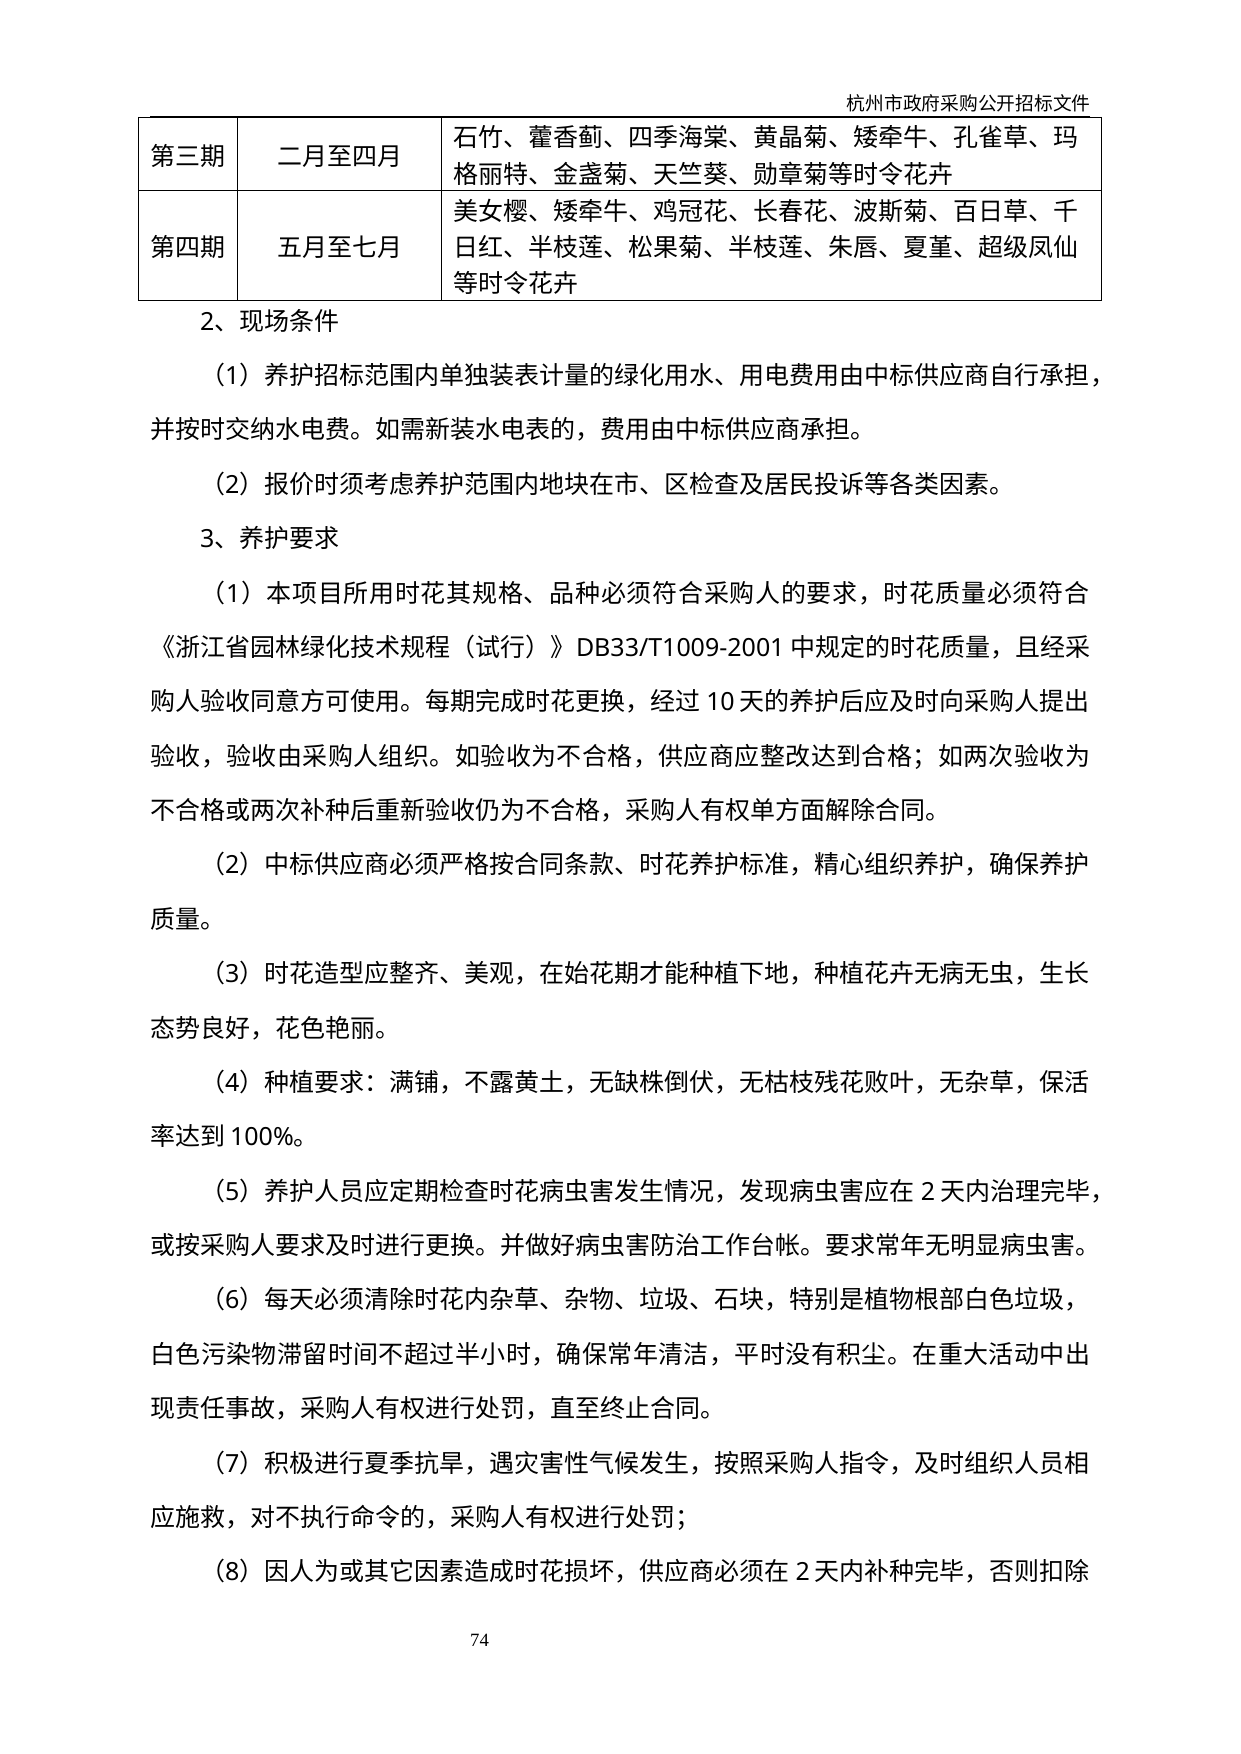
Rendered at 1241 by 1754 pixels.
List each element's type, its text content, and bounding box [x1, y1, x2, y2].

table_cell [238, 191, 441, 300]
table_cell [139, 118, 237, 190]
text （7）积极进行夏季抗旱，遇灾害性气候发生，按照采购人指令，及时组织人员相应施救，对不执行命令的，采购人有权进行处罚； [150, 1443, 1090, 1534]
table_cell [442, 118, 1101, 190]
text （2）报价时须考虑养护范围内地块在市、区检查及居民投诉等各类因素。 [150, 464, 1090, 501]
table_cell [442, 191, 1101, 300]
text （4）种植要求：满铺，不露黄土，无缺株倒伏，无枯枝残花败叶，无杂草，保活率达到100%。 [150, 1062, 1090, 1153]
text （1）本项目所用时花其规格、品种必须符合采购人的要求，时花质量必须符合《浙江省园林绿化技术规程（试行）》DB33/T1009-2001中规定的时花质量，且经采购人验收同意方可使用。每期完成时花更换，经过10天的养护后应及时向采购人提出验收，验收由采购人组织。如验收为不合格，供应商应整改达到合格；如两次验收为不合格或两次补种后重新验收仍为不合格，采购人有权单方面解除合同。 [150, 573, 1090, 827]
text （2）中标供应商必须严格按合同条款、时花养护标准，精心组织养护，确保养护质量。 [150, 845, 1090, 936]
text （6）每天必须清除时花内杂草、杂物、垃圾、石块，特别是植物根部白色垃圾，白色污染物滞留时间不超过半小时，确保常年清洁，平时没有积尘。在重大活动中出现责任事故，采购人有权进行处罚，直至终止合同。 [150, 1280, 1090, 1425]
text （1）养护招标范围内单独装表计量的绿化用水、用电费用由中标供应商自行承担，并按时交纳水电费。如需新装水电表的，费用由中标供应商承担。 [150, 356, 1090, 446]
text （3）时花造型应整齐、美观，在始花期才能种植下地，种植花卉无病无虫，生长态势良好，花色艳丽。 [150, 954, 1090, 1044]
text 3、养护要求 [150, 519, 1090, 555]
text 2、现场条件 [150, 301, 1090, 337]
text （5）养护人员应定期检查时花病虫害发生情况，发现病虫害应在2天内治理完毕，或按采购人要求及时进行更换。并做好病虫害防治工作台帐。要求常年无明显病虫害。 [150, 1171, 1090, 1262]
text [150, 1552, 1090, 1588]
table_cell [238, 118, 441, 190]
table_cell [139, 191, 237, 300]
